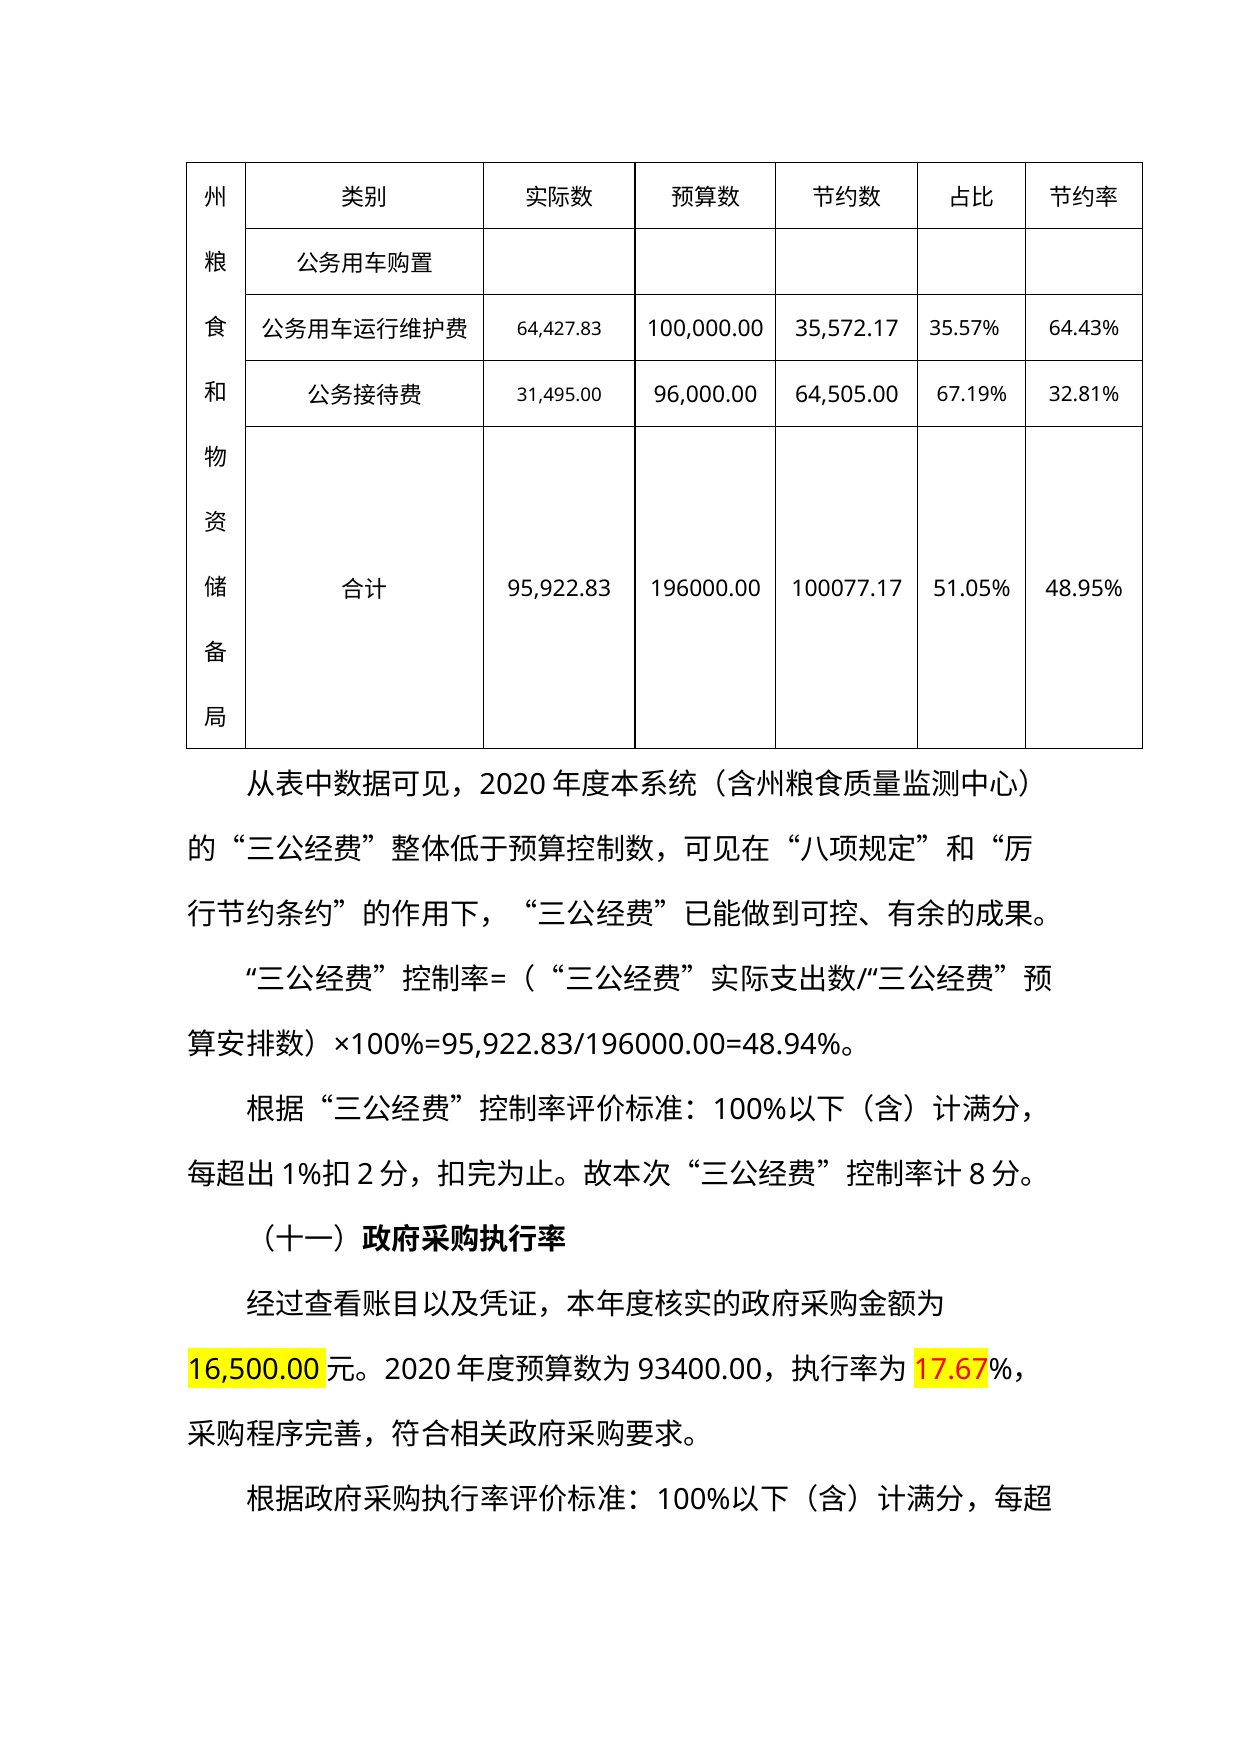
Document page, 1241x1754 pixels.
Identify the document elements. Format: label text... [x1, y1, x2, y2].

table_cell 64.43% [1026, 295, 1142, 360]
table_header 类别 [246, 163, 483, 228]
table_header 预算数 [636, 163, 775, 228]
table_header 实际数 [484, 163, 634, 228]
table_cell 公务用车运行维护费 [246, 295, 483, 360]
table_header 节约数 [776, 163, 917, 228]
table_cell 32.81% [1026, 361, 1142, 426]
table_cell 64,427.83 [484, 295, 634, 360]
table_cell 64,505.00 [776, 361, 917, 426]
table_cell 95,922.83 [484, 427, 634, 748]
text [187, 1464, 1053, 1529]
table_cell 31,495.00 [484, 361, 634, 426]
table_cell 51.05% [918, 427, 1025, 748]
table_cell 100077.17 [776, 427, 917, 748]
text 从表中数据可见，2020年度本系统（含州粮食质量监测中心）的“三公经费”整体低于预算控制数，可见在“八项规定”和“厉行节约条约”的作用下，“三公经费”已能做到可控、有余的成果。 [187, 749, 1053, 944]
table_cell [484, 229, 634, 294]
table_cell [636, 229, 775, 294]
table_cell 67.19% [918, 361, 1025, 426]
table_cell [918, 229, 1025, 294]
table_cell 35.57% [918, 295, 1025, 360]
table_cell 公务用车购置 [246, 229, 483, 294]
table_header 占比 [918, 163, 1025, 228]
table_header 州粮食和物资储备局 [187, 163, 245, 748]
text 经过查看账目以及凭证，本年度核实的政府采购金额为16,500.00元。2020年度预算数为93400.00，执行率为17.67%，采购程序完善，符合相关政府采购要求。 [187, 1269, 1053, 1464]
table_cell 96,000.00 [636, 361, 775, 426]
table_header 节约率 [1026, 163, 1142, 228]
table_cell [1026, 229, 1142, 294]
table_cell 100,000.00 [636, 295, 775, 360]
table_cell 合计 [246, 427, 483, 748]
text （十一）政府采购执行率 [187, 1204, 1053, 1269]
table_cell 196000.00 [636, 427, 775, 748]
table_cell 35,572.17 [776, 295, 917, 360]
text 根据“三公经费”控制率评价标准：100%以下（含）计满分，每超出1%扣2分，扣完为止。故本次“三公经费”控制率计8分。 [187, 1074, 1053, 1204]
text “三公经费”控制率=（“三公经费”实际支出数/“三公经费”预算安排数）×100%=95,922.83/196000.00=48.94%。 [187, 944, 1053, 1074]
table_cell 48.95% [1026, 427, 1142, 748]
table_cell 公务接待费 [246, 361, 483, 426]
table_cell [776, 229, 917, 294]
